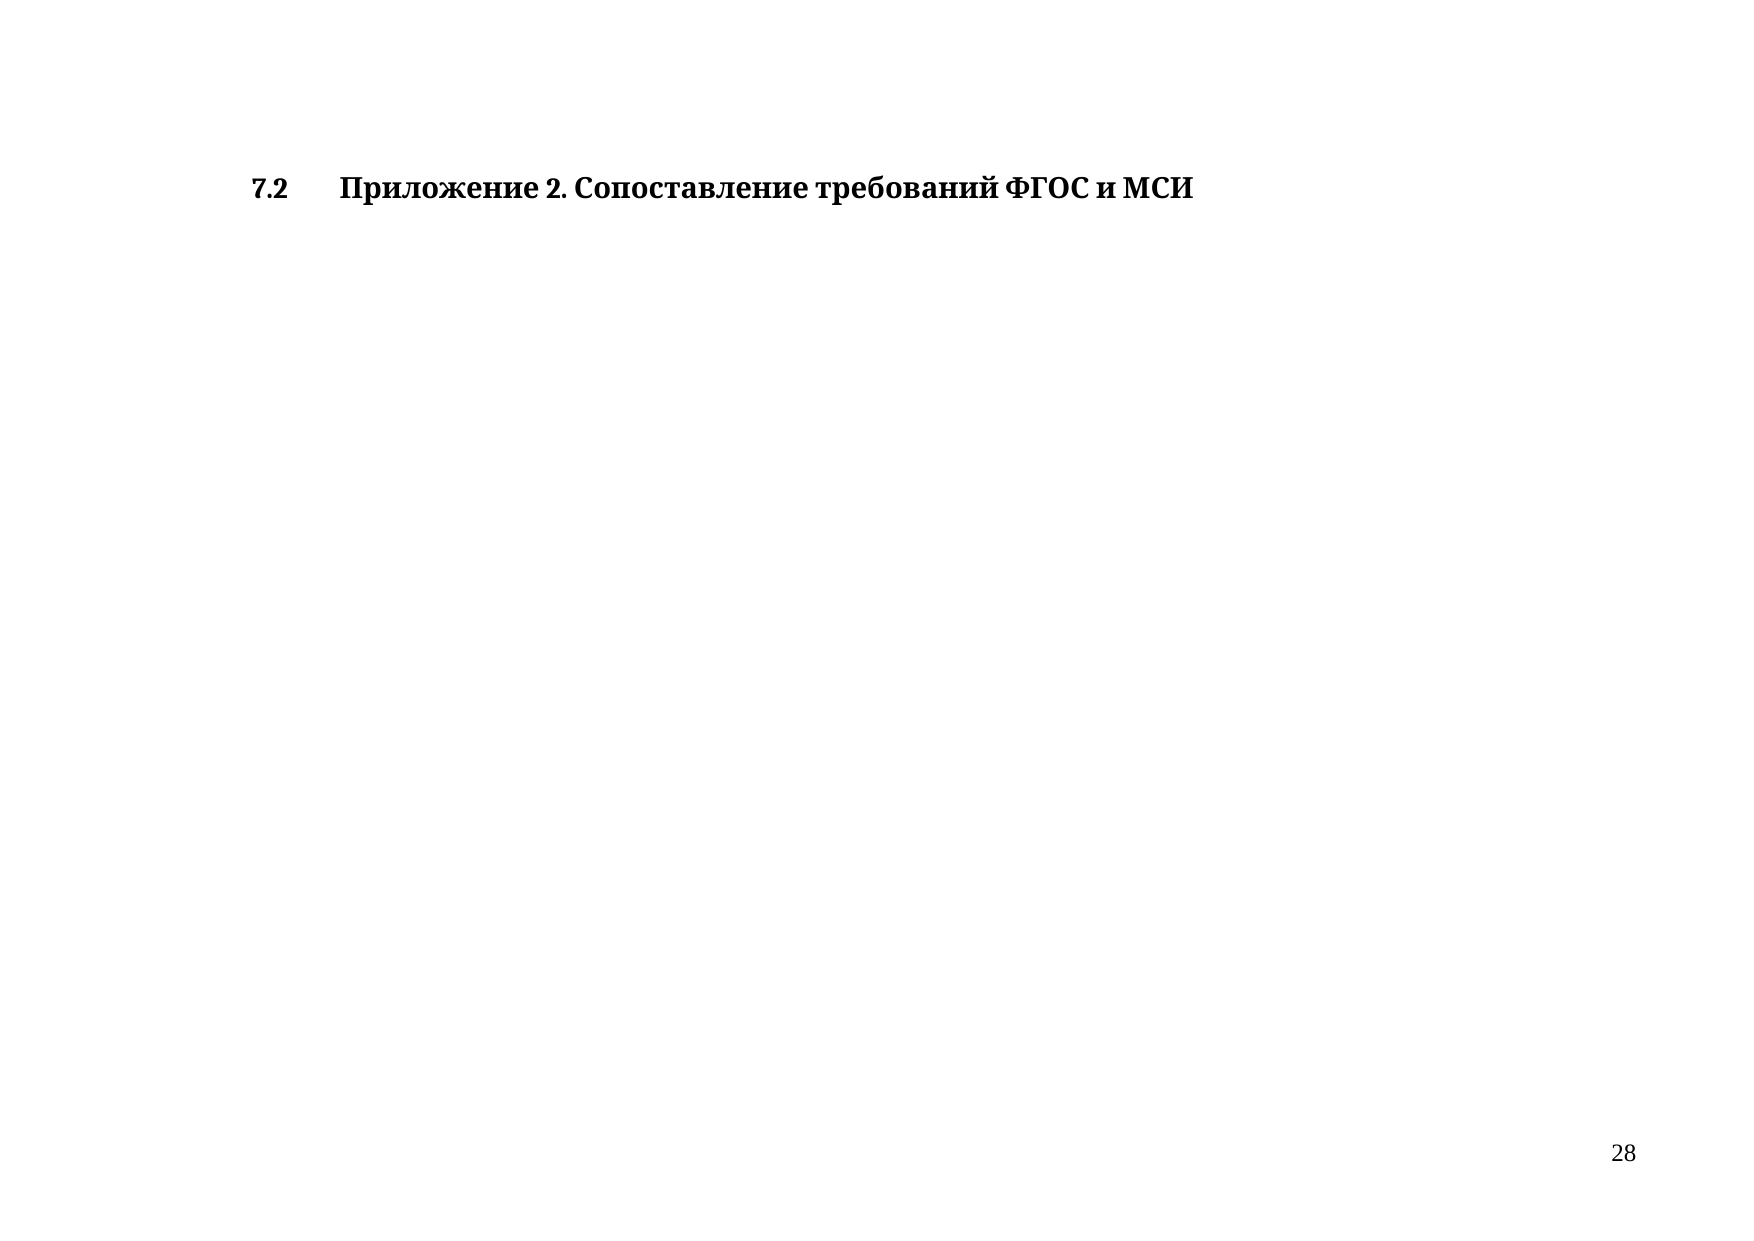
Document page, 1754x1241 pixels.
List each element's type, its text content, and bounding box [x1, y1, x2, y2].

subtitle Приложение 2. Сопоставление требований ФГОС и МСИ [252, 173, 1636, 206]
